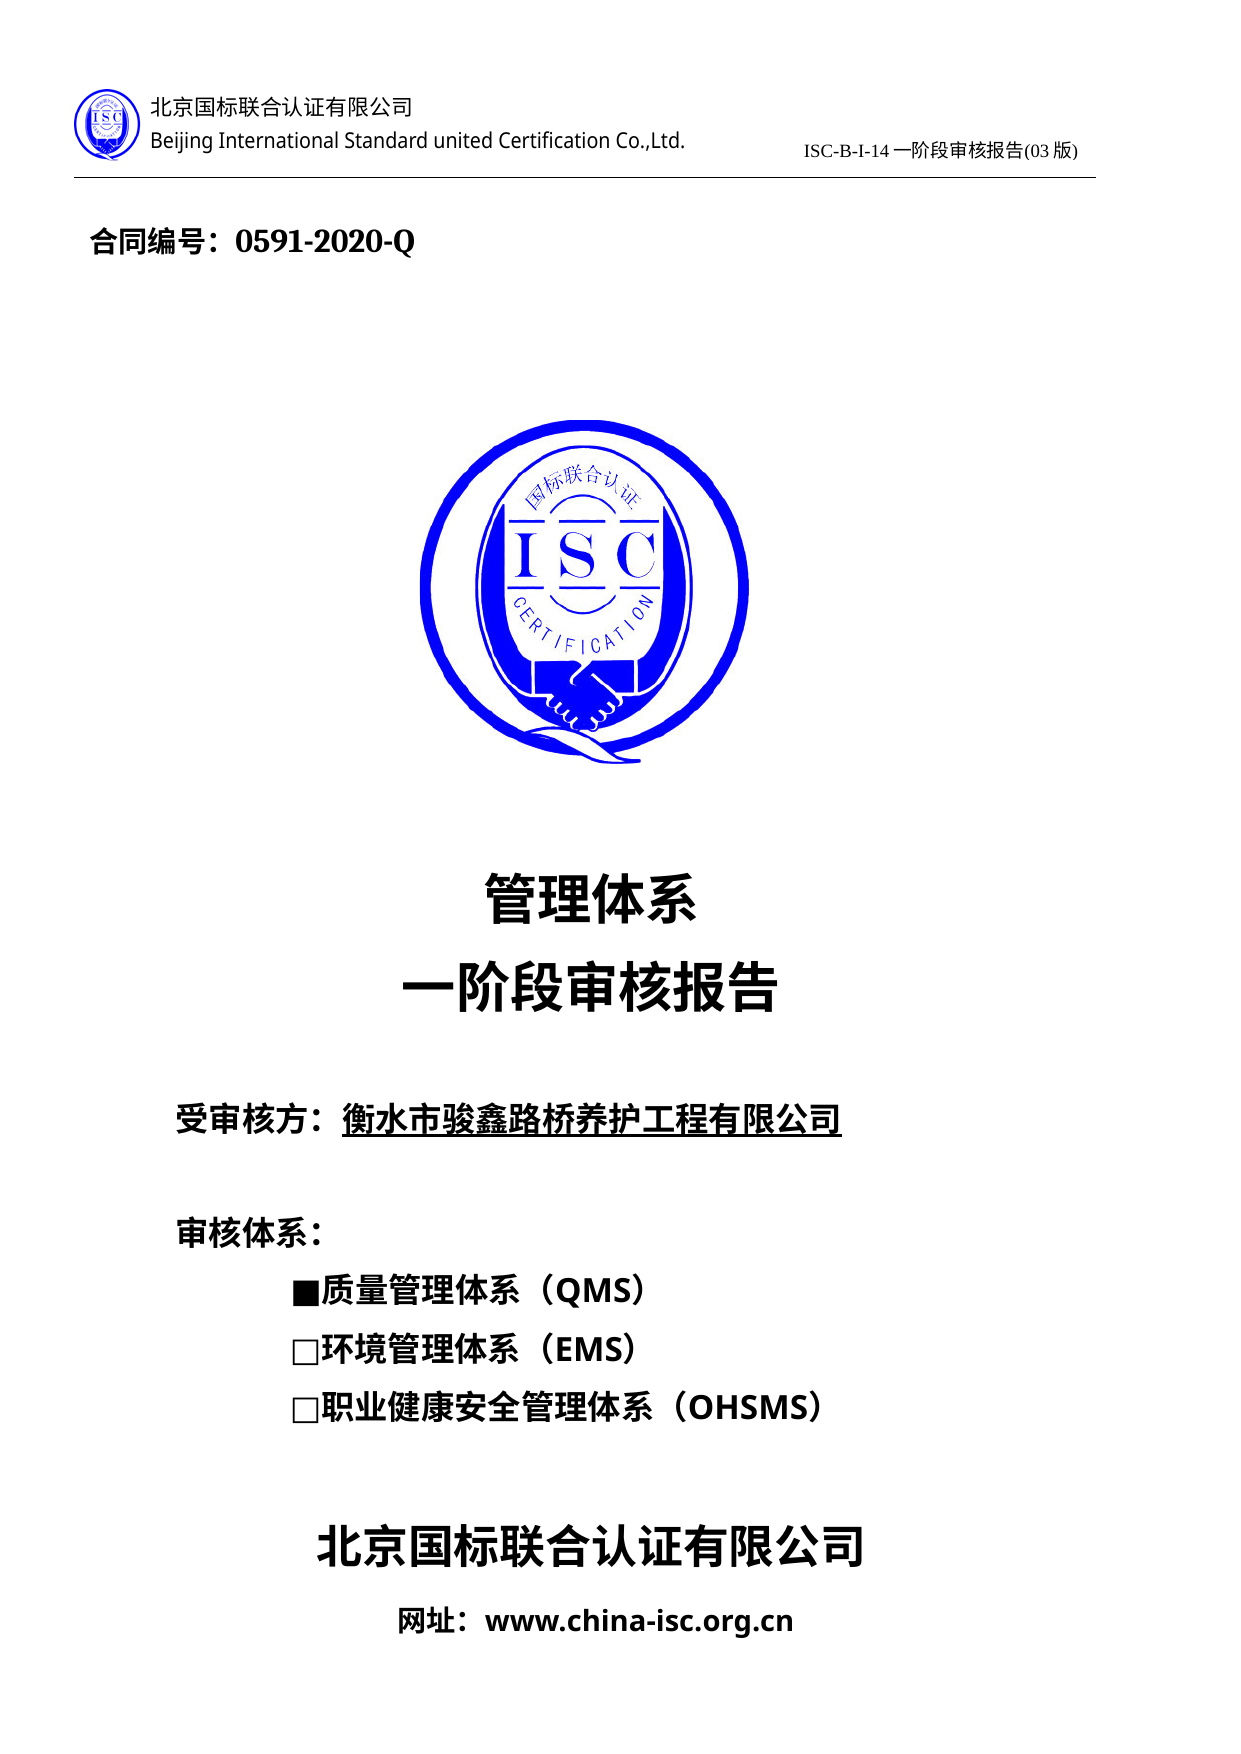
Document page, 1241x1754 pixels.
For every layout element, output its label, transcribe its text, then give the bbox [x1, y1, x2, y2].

text ■质量管理体系（QMS） [75, 1264, 1107, 1313]
text □环境管理体系（EMS） [75, 1322, 1107, 1371]
text 受审核方：衡水市骏鑫路桥养护工程有限公司 [75, 1093, 1107, 1141]
text 北京国标联合认证有限公司 [75, 1511, 1107, 1577]
text 管理体系 [75, 856, 1107, 935]
text 审核体系： [75, 1206, 1107, 1254]
picture [74, 89, 143, 161]
picture [419, 420, 763, 764]
subtitle 合同编号：0591-2020-Q [75, 207, 1107, 272]
text 一阶段审核报告 [75, 944, 1107, 1023]
text 网址：www.china-isc.org.cn [75, 1587, 1107, 1652]
text □职业健康安全管理体系（OHSMS） [75, 1380, 1107, 1429]
